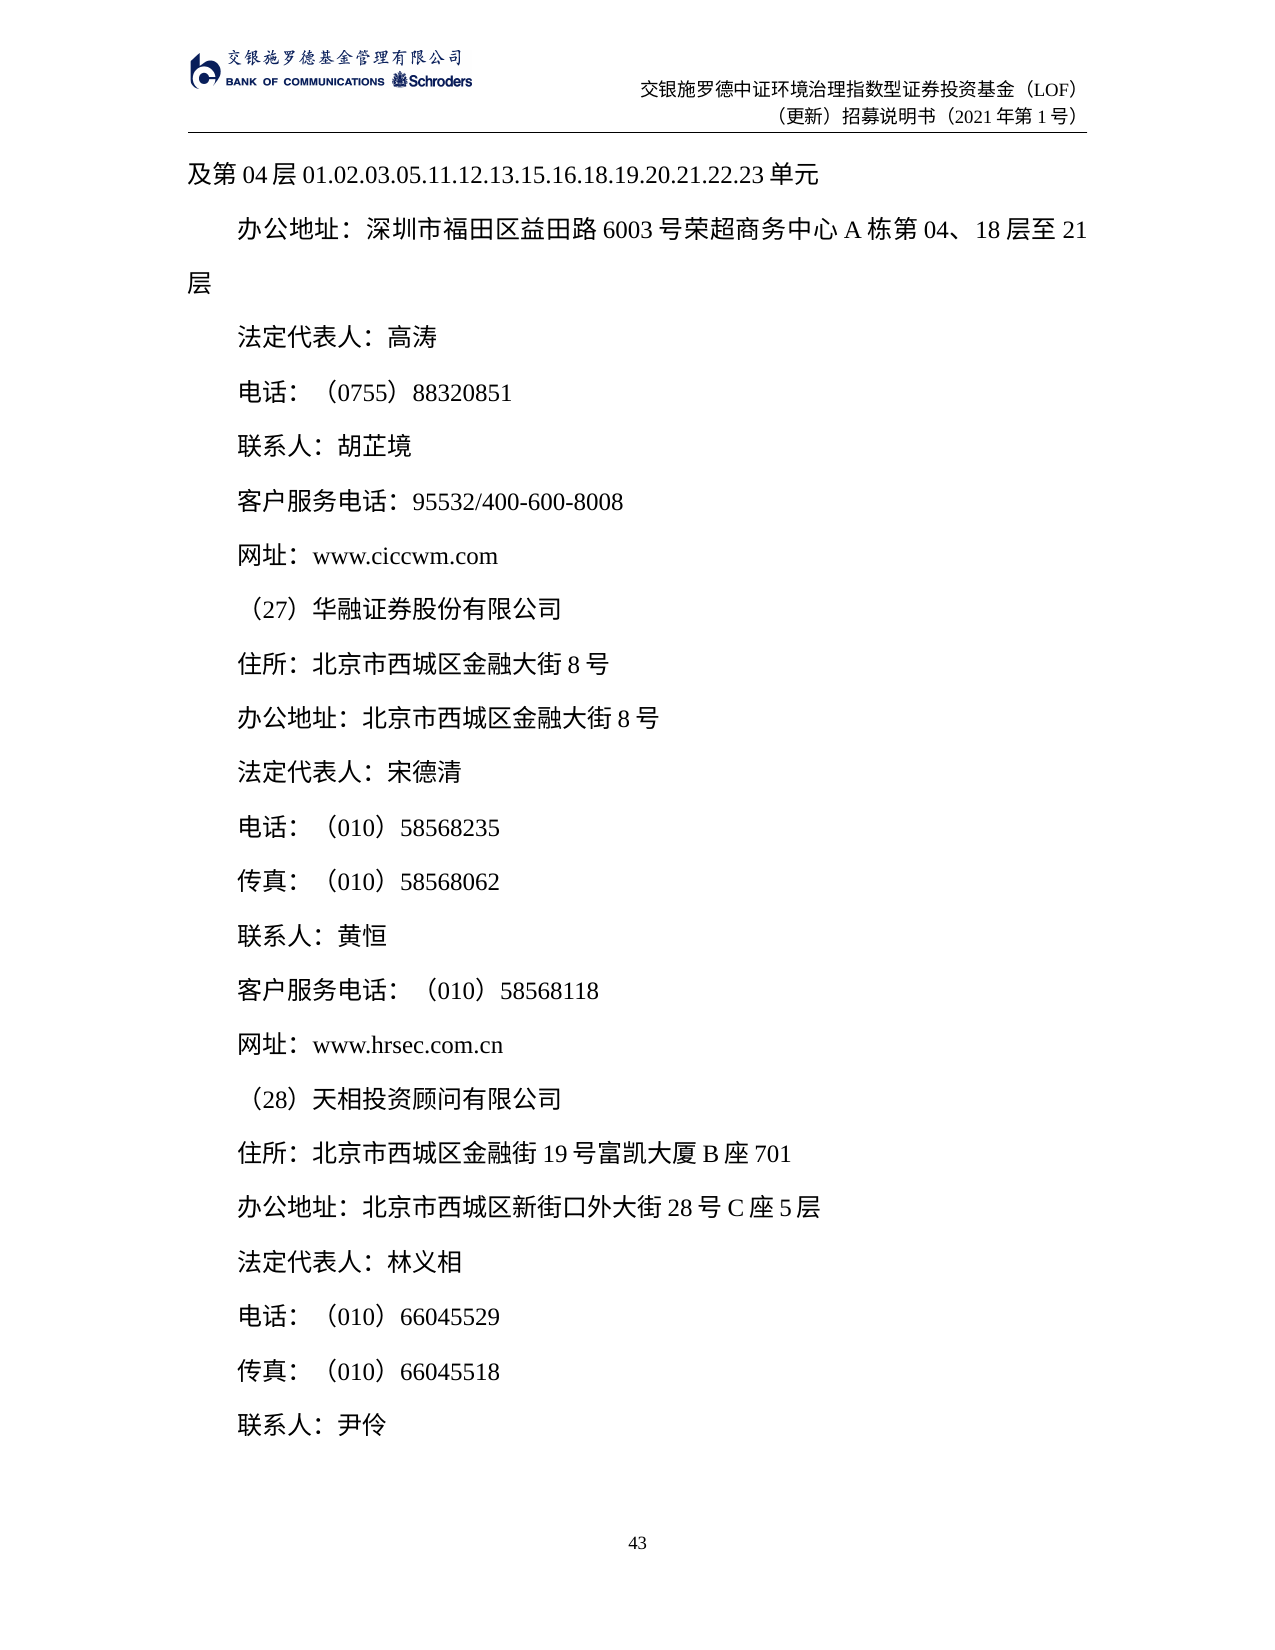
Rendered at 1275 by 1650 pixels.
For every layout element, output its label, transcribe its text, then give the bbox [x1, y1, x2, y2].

text 电话：（0755）88320851 [187, 372, 1087, 408]
text （28）天相投资顾问有限公司 [187, 1079, 1087, 1115]
text 办公地址：北京市西城区新街口外大街28号C座5层 [187, 1188, 1087, 1224]
text 客户服务电话：95532/400-600-8008 [187, 481, 1087, 517]
text 传真：（010）66045518 [187, 1351, 1087, 1387]
text 办公地址：深圳市福田区益田路6003号荣超商务中心A栋第04、18层至21层 [187, 209, 1087, 300]
text 法定代表人：宋德清 [187, 753, 1087, 789]
text 联系人：尹伶 [187, 1405, 1087, 1442]
text 办公地址：北京市西城区金融大街8号 [187, 698, 1087, 735]
text 联系人：黄恒 [187, 916, 1087, 952]
text 法定代表人：林义相 [187, 1242, 1087, 1278]
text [187, 155, 1087, 191]
text 电话：（010）58568235 [187, 807, 1087, 843]
text 网址：www.hrsec.com.cn [187, 1025, 1087, 1061]
text 法定代表人：高涛 [187, 318, 1087, 354]
text 联系人：胡芷境 [187, 427, 1087, 463]
text 网址：www.ciccwm.com [187, 535, 1087, 572]
text 传真：（010）58568062 [187, 862, 1087, 898]
text 住所：北京市西城区金融大街8号 [187, 644, 1087, 680]
text 电话：（010）66045529 [187, 1297, 1087, 1333]
text （27）华融证券股份有限公司 [187, 590, 1087, 626]
text 住所：北京市西城区金融街19号富凯大厦B座701 [187, 1133, 1087, 1170]
text 客户服务电话：（010）58568118 [187, 970, 1087, 1007]
picture [190, 50, 472, 89]
